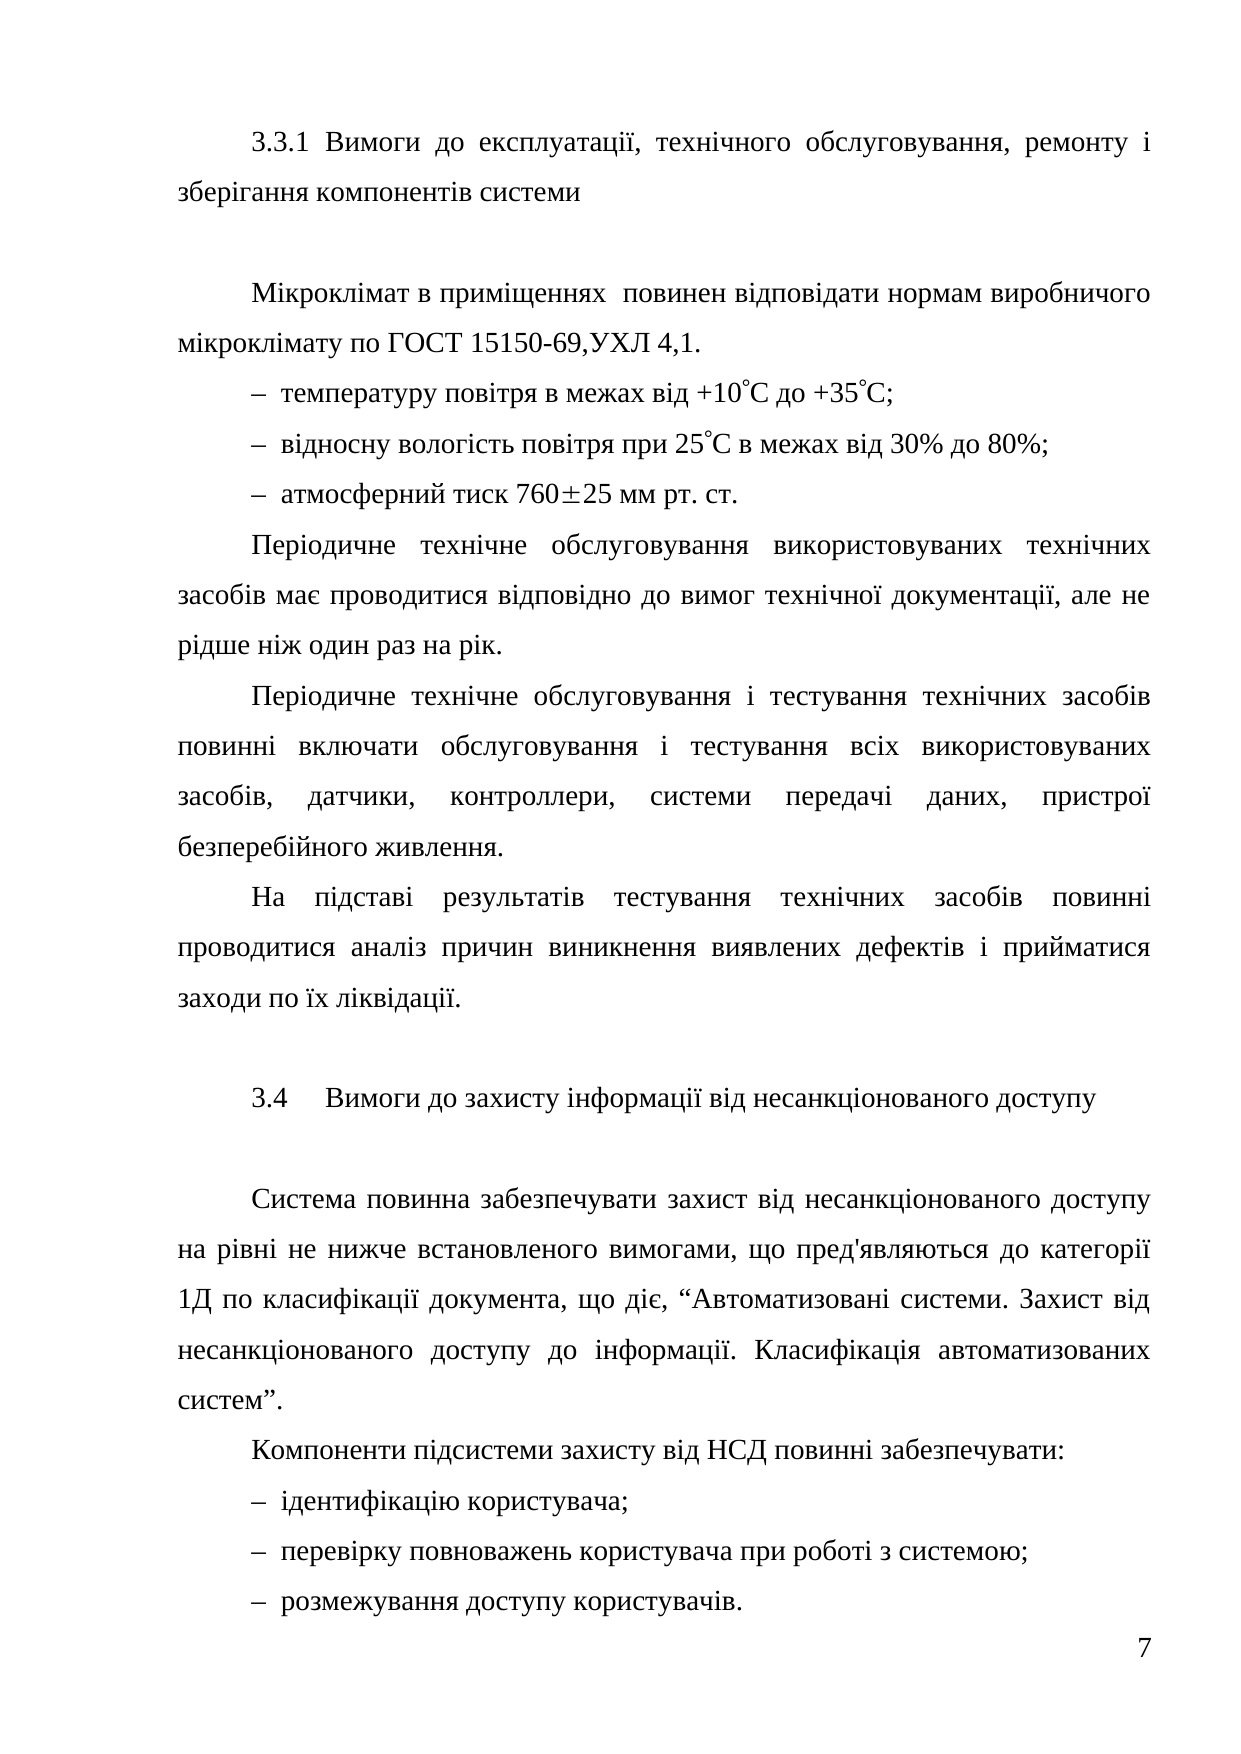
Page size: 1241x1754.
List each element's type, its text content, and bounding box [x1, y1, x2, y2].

list Компоненти підсистеми захисту від НСД повинні забезпечувати: [177, 1432, 1152, 1466]
list температуру повітря в межах від +10С до +35С; [177, 376, 1152, 409]
list Періодичне технічне обслуговування і тестування технічних засобів повинні включати обслуговування і тестування всіх використовуваних засобів, датчики, контроллери, системи передачі даних, пристрої безперебійного живлення. [177, 678, 1152, 862]
list перевірку повноважень користувача при роботі з системою; [177, 1533, 1152, 1567]
list ідентифікацію користувача; [177, 1483, 1152, 1516]
list Система повинна забезпечувати захист від несанкціонованого доступу на рівні не нижче встановленого вимогами, що пред'являються до категорії 1Д по класифікації документа, що діє, “Автоматизовані системи. Захист від несанкціонованого доступу до інформації. Класифікація автоматизованих систем”. [177, 1181, 1152, 1416]
list На підставі результатів тестування технічних засобів повинні проводитися аналіз причин виникнення виявлених дефектів і прийматися заходи по їх ліквідації. [177, 879, 1152, 1013]
list Періодичне технічне обслуговування використовуваних технічних засобів має проводитися відповідно до вимог технічної документації, але не рідше ніж один раз на рік. [177, 527, 1152, 661]
list розмежування доступу користувачів. [177, 1583, 1152, 1617]
list Вимоги до експлуатації, технічного обслуговування, ремонту і зберігання компонентів системи [177, 124, 1152, 208]
list атмосферний тиск 76025 мм рт. ст. [177, 476, 1152, 510]
list Мікроклімат в приміщеннях повинен відповідати нормам виробничого мікроклімату по ГОСТ 15150-69,УХЛ 4,1. [177, 275, 1152, 359]
list відносну вологість повітря при 25С в межах від 30% до 80%; [177, 426, 1152, 460]
list Вимоги до захисту інформації від несанкціонованого доступу [177, 1080, 1152, 1114]
